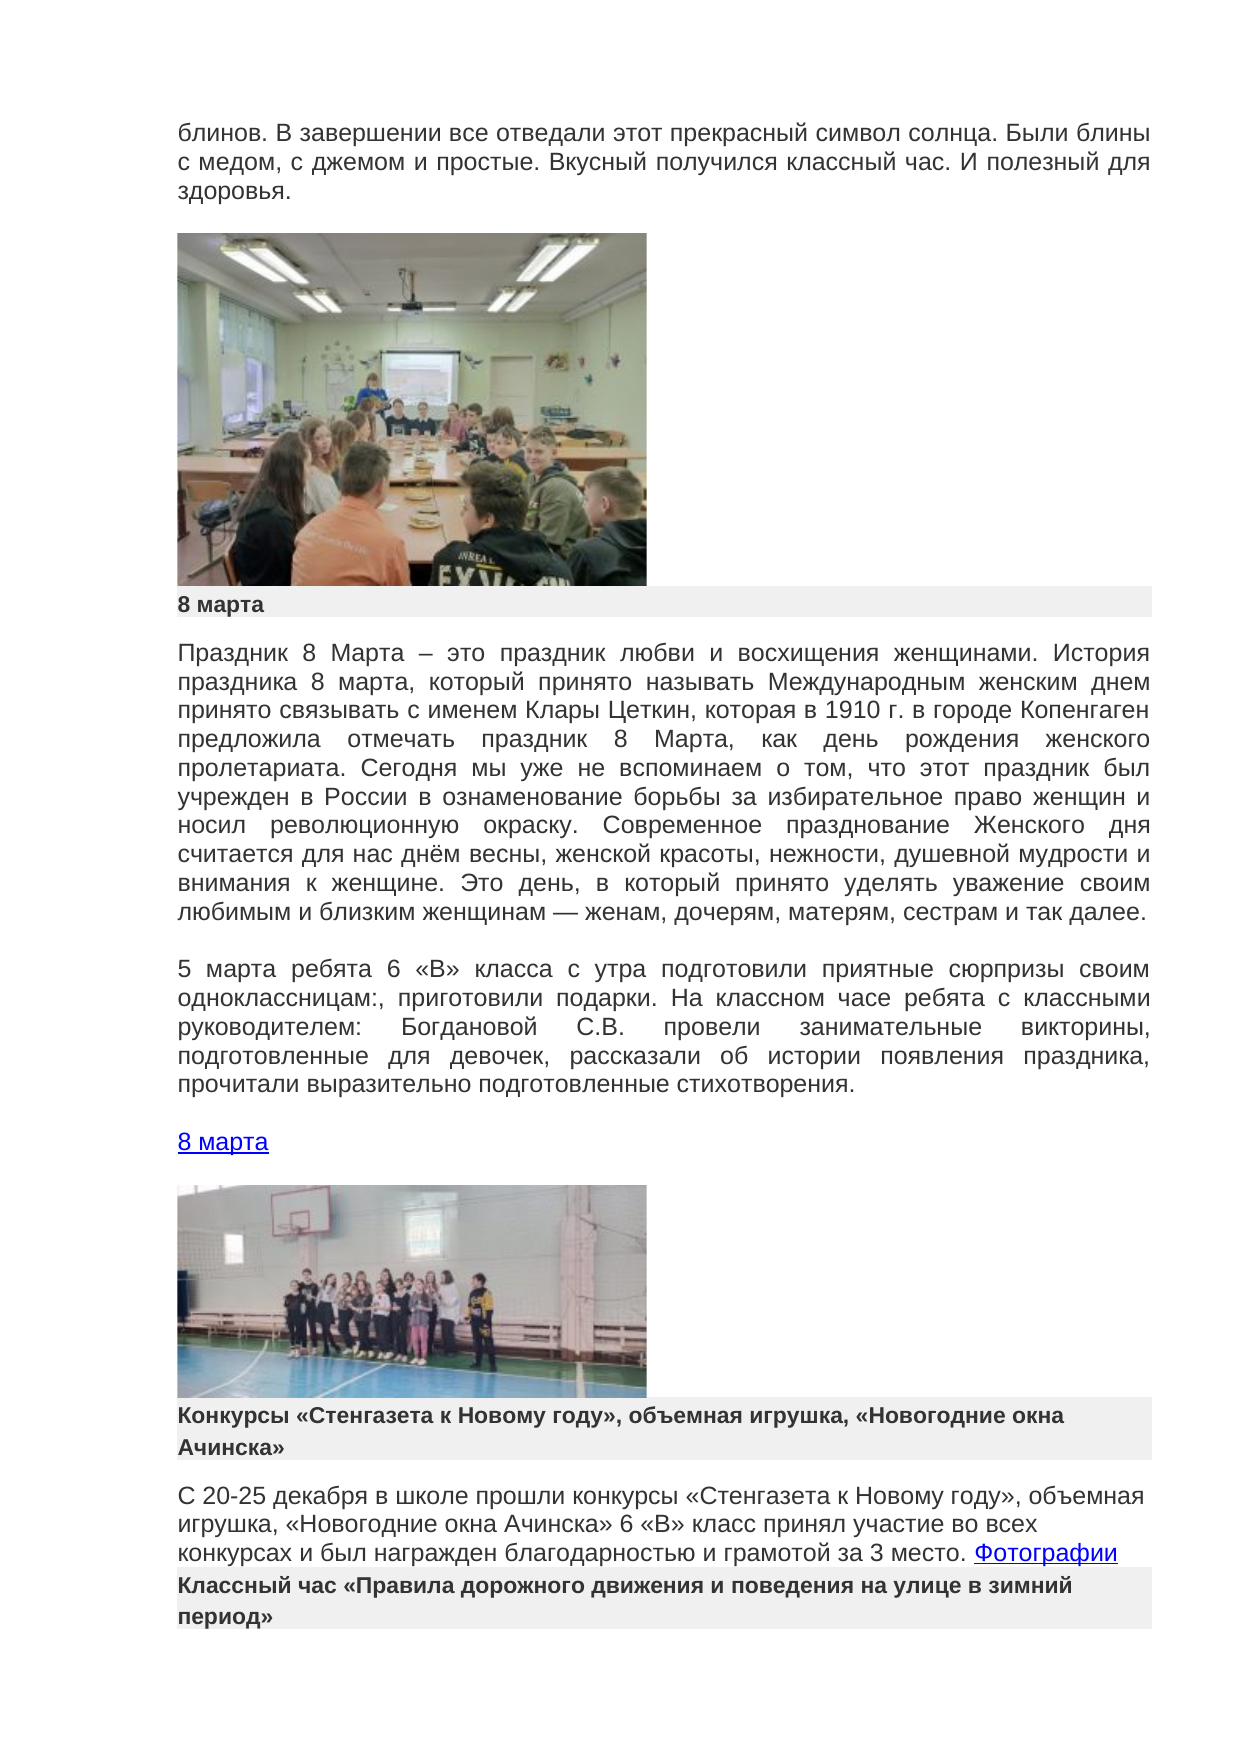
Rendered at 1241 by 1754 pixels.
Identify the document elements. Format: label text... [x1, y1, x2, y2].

picture [177, 233, 647, 586]
text 8 марта [177, 586, 1152, 617]
text Конкурсы «Стенгазета к Новому году», объемная игрушка, «Новогодние окна Ачинска» [177, 1397, 1152, 1460]
text Праздник 8 Марта – это праздник любви и восхищения женщинами. История праздника 8 марта, который принято называть Международным женским днем принято связывать с именем Клары Цеткин, которая в 1910 г. в городе Копенгаген предложила отмечать праздник 8 Марта, как день рождения женского пролетариата. Сегодня мы уже не вспоминаем о том, что этот праздник был учрежден в России в ознаменование борьбы за избирательное право женщин и носил революционную окраску. Современное празднование Женского дня считается для нас днём весны, женской красоты, нежности, душевной мудрости и внимания к женщине. Это день, в который принято уделять уважение своим любимым и близким женщинам — женам, дочерям, матерям, сестрам и так далее. [177, 638, 1152, 925]
text С 20-25 декабря в школе прошли конкурсы «Стенгазета к Новому году», объемная игрушка, «Новогодние окна Ачинска» 6 «В» класс принял участие во всех конкурсах и был награжден благодарностью и грамотой за 3 место. Фотографии [177, 1481, 1152, 1567]
text 8 марта [177, 1127, 1152, 1156]
text Классный час «Правила дорожного движения и поведения на улице в зимний период» [177, 1567, 1152, 1629]
picture [177, 1185, 647, 1398]
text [177, 118, 1152, 204]
text 5 марта ребята 6 «В» класса с утра подготовили приятные сюрпризы своим одноклассницам:, приготовили подарки. На классном часе ребята с классными руководителем: Богдановой С.В. провели занимательные викторины, подготовленные для девочек, рассказали об истории появления праздника, прочитали выразительно подготовленные стихотворения. [177, 954, 1152, 1098]
